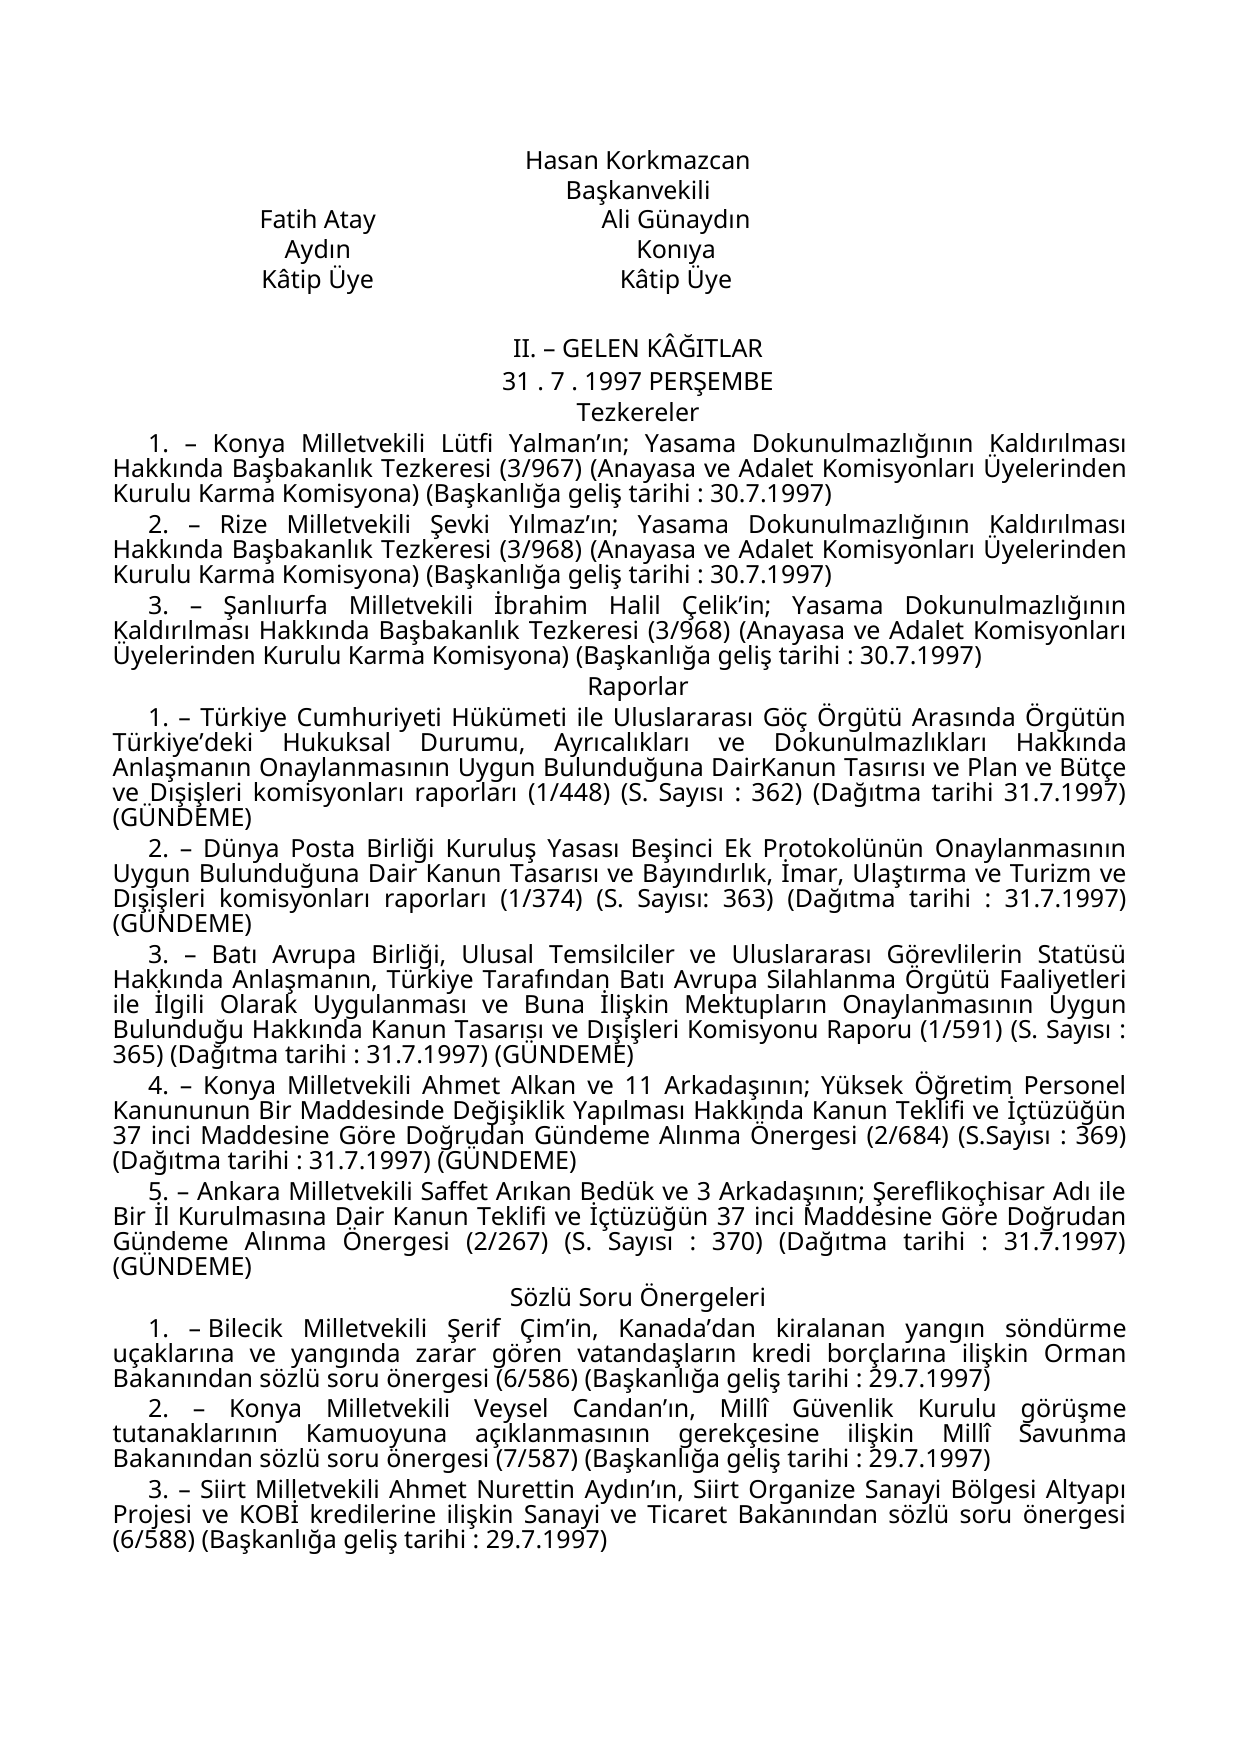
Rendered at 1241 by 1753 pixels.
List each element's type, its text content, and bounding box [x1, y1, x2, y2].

text Aydın Konıya [112, 240, 1128, 264]
text 3. – Şanlıurfa Milletvekili İbrahim Halil Çelik’in; Yasama Dokunulmazlığının Kaldırılması Hakkında Başbakanlık Tezkeresi (3/968) (Anayasa ve Adalet Komisyonları Üyelerinden Kurulu Karma Komisyona) (Başkanlığa geliş tarihi : 30.7.1997) [112, 594, 1128, 669]
text Kâtip Üye Kâtip Üye [112, 269, 1128, 293]
text 1. – Bilecik Milletvekili Şerif Çim’in, Kanada’dan kiralanan yangın söndürme uçaklarına ve yangında zarar gören vatandaşların kredi borçlarına ilişkin Orman Bakanından sözlü soru önergesi (6/586) (Başkanlığa geliş tarihi : 29.7.1997) [112, 1317, 1128, 1392]
text 2. – Dünya Posta Birliği Kuruluş Yasası Beşinci Ek Protokolünün Onaylanmasının Uygun Bulunduğuna Dair Kanun Tasarısı ve Bayındırlık, İmar, Ulaştırma ve Turizm ve Dışişleri komisyonları raporları (1/374) (S. Sayısı: 363) (Dağıtma tarihi : 31.7.1997) (GÜNDEME) [112, 837, 1128, 937]
text Hasan Korkmazcan [112, 150, 1128, 174]
text 1. – Türkiye Cumhuriyeti Hükümeti ile Uluslararası Göç Örgütü Arasında Örgütün Türkiye’deki Hukuksal Durumu, Ayrıcalıkları ve Dokunulmazlıkları Hakkında Anlaşmanın Onaylanmasının Uygun Bulunduğuna DairKanun Tasırısı ve Plan ve Bütçe ve Dışişleri komisyonları raporları (1/448) (S. Sayısı : 362) (Dağıtma tarihi 31.7.1997) (GÜNDEME) [112, 706, 1128, 831]
text 2. – Konya Milletvekili Veysel Candan’ın, Millî Güvenlik Kurulu görüşme tutanaklarının Kamuoyuna açıklanmasının gerekçesine ilişkin Millî Savunma Bakanından sözlü soru önergesi (7/587) (Başkanlığa geliş tarihi : 29.7.1997) [112, 1398, 1128, 1473]
text Sözlü Soru Önergeleri [112, 1286, 1128, 1311]
text Başkanvekili [112, 180, 1128, 204]
text 3. – Batı Avrupa Birliği, Ulusal Temsilciler ve Uluslararası Görevlilerin Statüsü Hakkında Anlaşmanın, Türkiye Tarafından Batı Avrupa Silahlanma Örgütü Faaliyetleri ile İlgili Olarak Uygulanması ve Buna İlişkin Mektupların Onaylanmasının Uygun Bulunduğu Hakkında Kanun Tasarısı ve Dışişleri Komisyonu Raporu (1/591) (S. Sayısı : 365) (Dağıtma tarihi : 31.7.1997) (GÜNDEME) [112, 943, 1128, 1068]
text Raporlar [112, 675, 1128, 700]
text 2. – Rize Milletvekili Şevki Yılmaz’ın; Yasama Dokunulmazlığının Kaldırılması Hakkında Başbakanlık Tezkeresi (3/968) (Anayasa ve Adalet Komisyonları Üyelerinden Kurulu Karma Komisyona) (Başkanlığa geliş tarihi : 30.7.1997) [112, 513, 1128, 588]
text 1. – Konya Milletvekili Lütfi Yalman’ın; Yasama Dokunulmazlığının Kaldırılması Hakkında Başbakanlık Tezkeresi (3/967) (Anayasa ve Adalet Komisyonları Üyelerinden Kurulu Karma Komisyona) (Başkanlığa geliş tarihi : 30.7.1997) [112, 433, 1128, 508]
text II. – GELEN KÂĞITLAR [112, 329, 1128, 365]
text 31 . 7 . 1997 PERŞEMBE [112, 371, 1128, 396]
text 3. – Siirt Milletvekili Ahmet Nurettin Aydın’ın, Siirt Organize Sanayi Bölgesi Altyapı Projesi ve KOBİ kredilerine ilişkin Sanayi ve Ticaret Bakanından sözlü soru önergesi (6/588) (Başkanlığa geliş tarihi : 29.7.1997) [112, 1479, 1128, 1554]
text Fatih Atay Ali Günaydın [112, 210, 1128, 234]
text Tezkereler [112, 402, 1128, 427]
text 4. – Konya Milletvekili Ahmet Alkan ve 11 Arkadaşının; Yüksek Öğretim Personel Kanununun Bir Maddesinde Değişiklik Yapılması Hakkında Kanun Teklifi ve İçtüzüğün 37 inci Maddesine Göre Doğrudan Gündeme Alınma Önergesi (2/684) (S.Sayısı : 369) (Dağıtma tarihi : 31.7.1997) (GÜNDEME) [112, 1074, 1128, 1174]
text 5. – Ankara Milletvekili Saffet Arıkan Bedük ve 3 Arkadaşının; Şereflikoçhisar Adı ile Bir İl Kurulmasına Dair Kanun Teklifi ve İçtüzüğün 37 inci Maddesine Göre Doğrudan Gündeme Alınma Önergesi (2/267) (S. Sayısı : 370) (Dağıtma tarihi : 31.7.1997) (GÜNDEME) [112, 1180, 1128, 1280]
